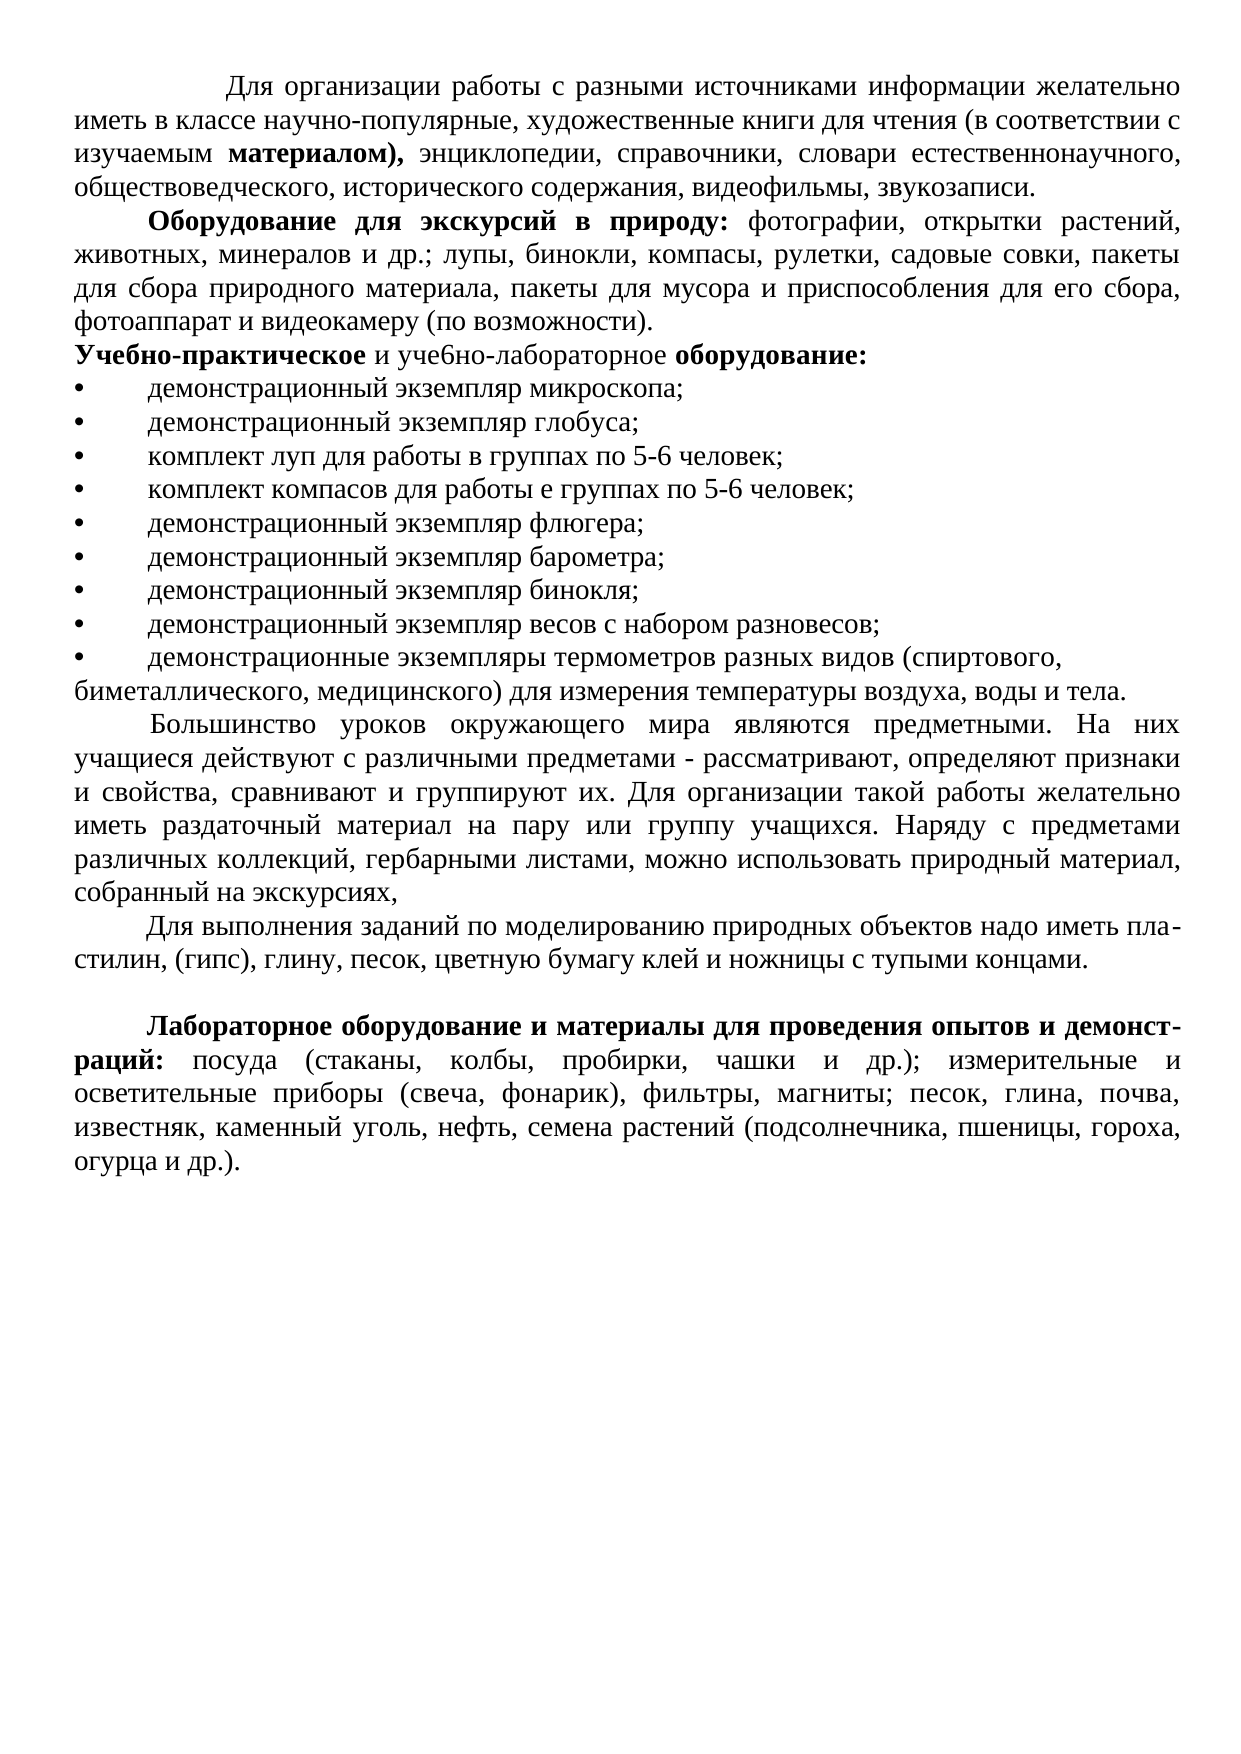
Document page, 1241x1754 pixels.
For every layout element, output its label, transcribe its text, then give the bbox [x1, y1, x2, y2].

list демонстрационный экземпляр микроскопа; [74, 370, 1181, 404]
text Для организации работы с разными источниками информации желательно иметь в классе научно-популярные, художественные книги для чтения (в соответствии с изучаемым материалом), энциклопедии, справочники, словари естественнонаучного, обществоведческого, исторического содержания, видеофильмы, звукозаписи. [74, 68, 1181, 203]
list комплект луп для работы в группах по 5-6 человек; [74, 438, 1181, 471]
text Учебно-практическое и уче6но-лабораторное оборудование: [74, 337, 1181, 370]
text Оборудование для экскурсий в природу: фотографии, открытки растений, животных, минералов и др.; лупы, бинокли, компасы, рулетки, садовые совки, пакеты для сбора природного материала, пакеты для мусора и приспособления для его сбора, фотоаппарат и видеокамеру (по возможности). [74, 203, 1181, 337]
list комплект компасов для работы е группах по 5-6 человек; [74, 471, 1181, 505]
list демонстрационный экземпляр глобуса; [74, 404, 1181, 438]
text Лабораторное оборудование и материалы для проведения опытов и демонстраций: посуда (стаканы, колбы, пробирки, чашки и др.); измерительные и осветительные приборы (свеча, фонарик), фильтры, магниты; песок, глина, почва, известняк, каменный уголь, нефть, семена растений (подсолнечника, пшеницы, гороха, огурца и др.). [74, 1008, 1181, 1176]
list демонстрационные экземпляры термометров разных видов (спиртового, биметаллического, медицинского) для измерения температуры воздуха, воды и тела. [74, 639, 1181, 707]
text Для выполнения заданий по моделированию природных объектов надо иметь пластилин, (гипс), глину, песок, цветную бумагу клей и ножницы с тупыми концами. [74, 908, 1181, 975]
list демонстрационный экземпляр барометра; [74, 538, 1181, 572]
list демонстрационный экземпляр весов с набором разновесов; [74, 606, 1181, 639]
text Большинство уроков окружающего мира являются предметными. На них учащиеся действуют с различными предметами - рассматривают, определяют признаки и свойства, сравнивают и группируют их. Для организации такой работы желательно иметь раздаточный материал на пару или группу учащихся. Наряду с предметами различных коллекций, гербарными листами, можно использовать природный материал, собранный на экскурсиях, [74, 707, 1181, 908]
list демонстрационный экземпляр бинокля; [74, 572, 1181, 606]
list демонстрационный экземпляр флюгера; [74, 505, 1181, 538]
